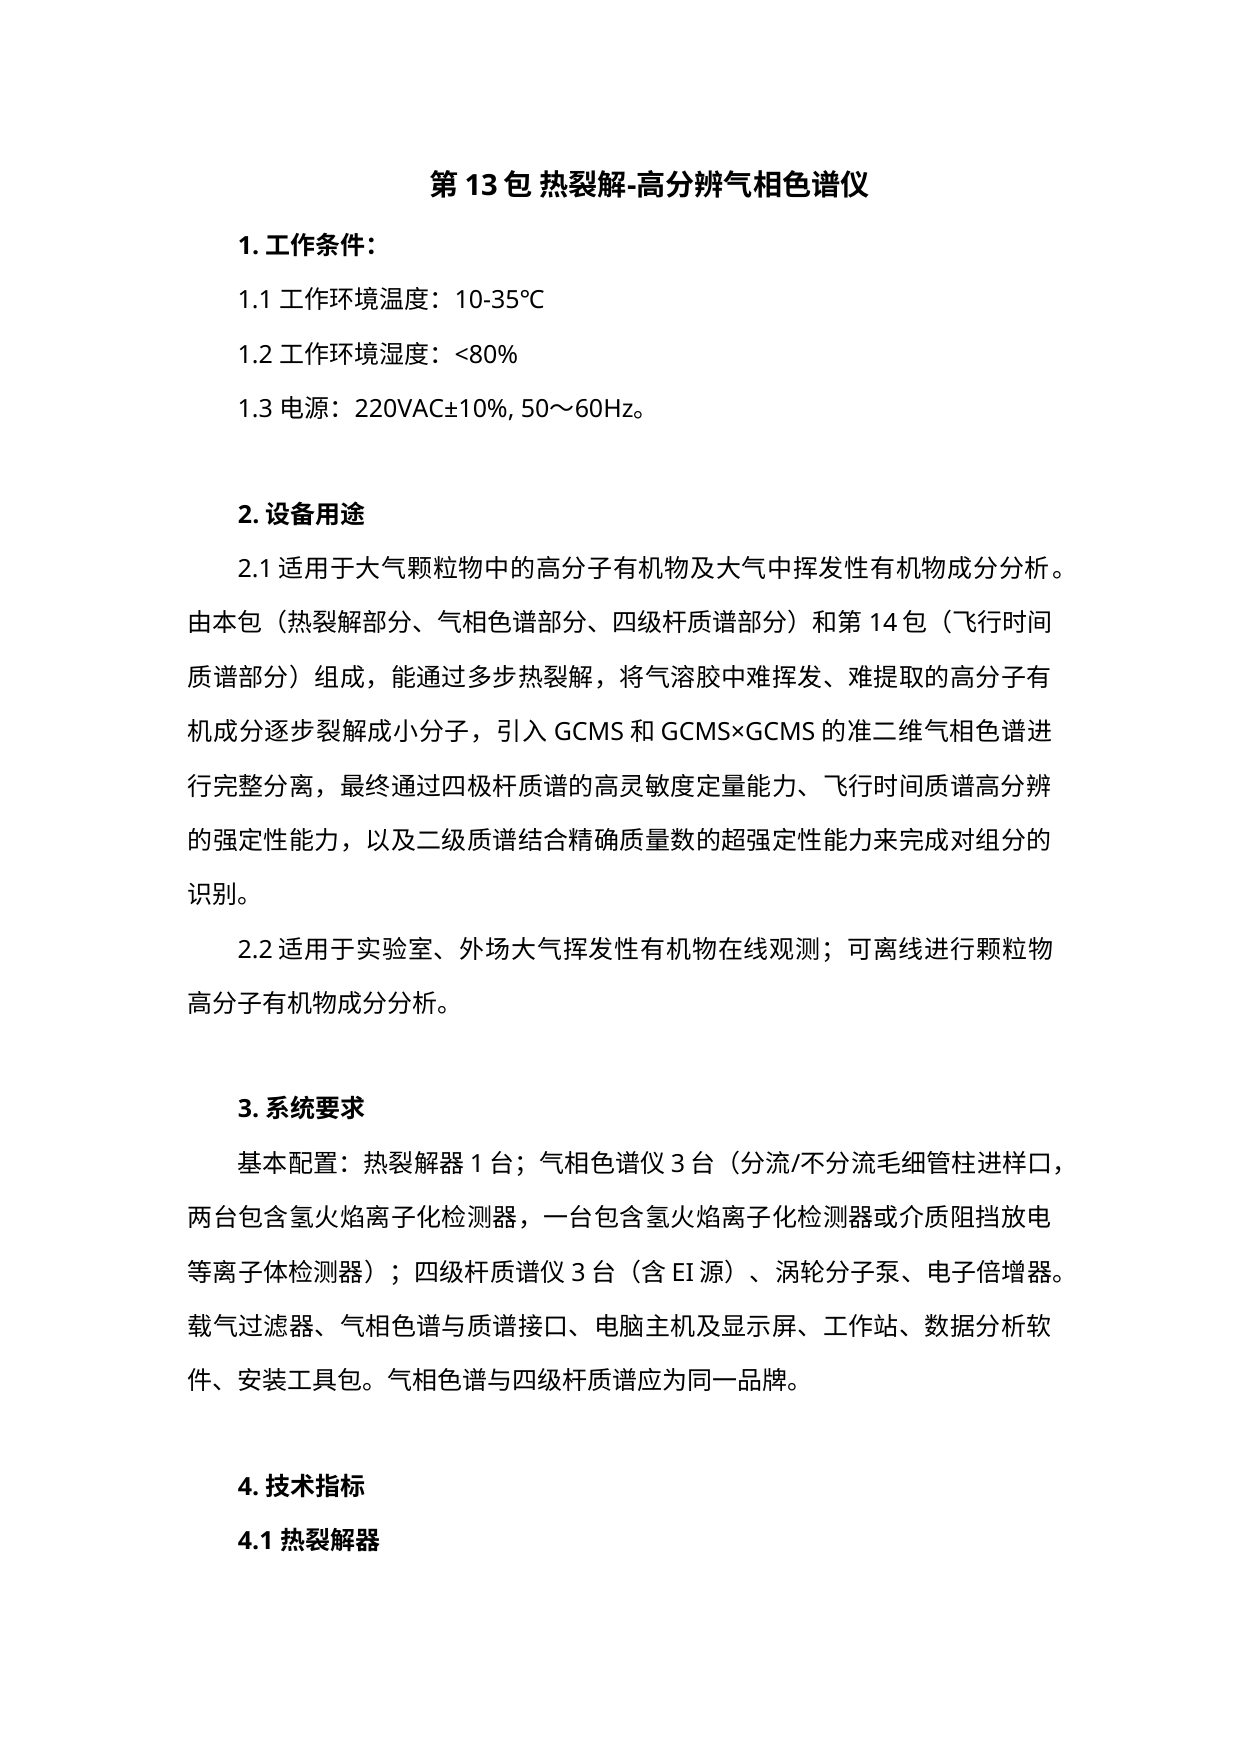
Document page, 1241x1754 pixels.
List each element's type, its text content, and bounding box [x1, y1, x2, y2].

text 基本配置：热裂解器1台；气相色谱仪3台（分流/不分流毛细管柱进样口，两台包含氢火焰离子化检测器，一台包含氢火焰离子化检测器或介质阻挡放电等离子体检测器）；四级杆质谱仪3台（含EI源）、涡轮分子泵、电子倍增器。载气过滤器、气相色谱与质谱接口、电脑主机及显示屏、工作站、数据分析软件、安装工具包。气相色谱与四级杆质谱应为同一品牌。 [187, 1143, 1053, 1397]
text 4.1 热裂解器 [187, 1521, 1053, 1557]
text 3. 系统要求 [187, 1089, 1053, 1125]
text 1. 工作条件： [187, 226, 1053, 262]
text 2.1适用于大气颗粒物中的高分子有机物及大气中挥发性有机物成分分析。由本包（热裂解部分、气相色谱部分、四级杆质谱部分）和第14包（飞行时间质谱部分）组成，能通过多步热裂解，将气溶胶中难挥发、难提取的高分子有机成分逐步裂解成小分子，引入GCMS和GCMS×GCMS的准二维气相色谱进行完整分离，最终通过四极杆质谱的高灵敏度定量能力、飞行时间质谱高分辨的强定性能力，以及二级质谱结合精确质量数的超强定性能力来完成对组分的识别。 [187, 548, 1053, 911]
text 4. 技术指标 [187, 1466, 1053, 1502]
text 1.3 电源：220VAC±10%, 50～60Hz。 [187, 389, 1053, 425]
text 第13包 热裂解-高分辨气相色谱仪 [187, 162, 1053, 204]
text 2. 设备用途 [187, 494, 1053, 530]
text 1.2 工作环境湿度：<80% [187, 334, 1053, 371]
text 1.1 工作环境温度：10-35℃ [187, 280, 1053, 316]
text 2.2适用于实验室、外场大气挥发性有机物在线观测；可离线进行颗粒物高分子有机物成分分析。 [187, 929, 1053, 1020]
